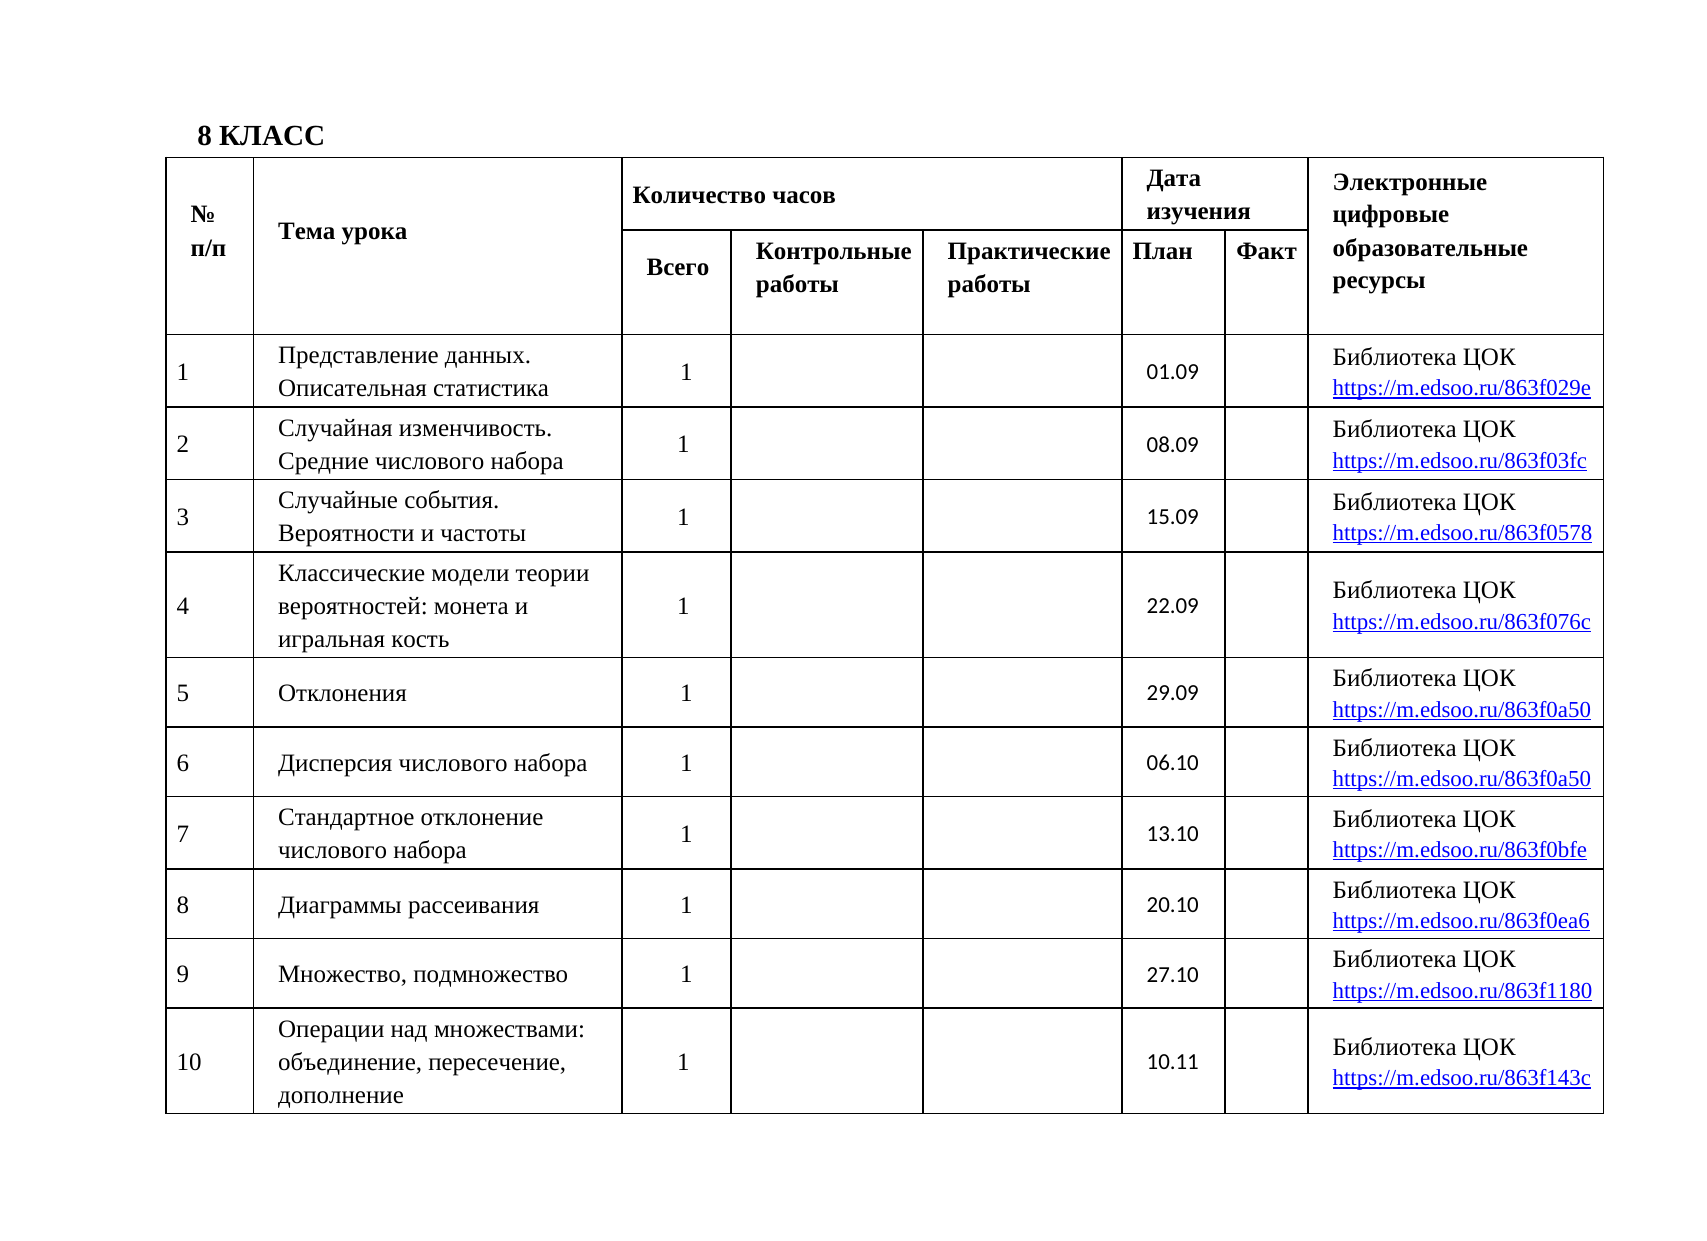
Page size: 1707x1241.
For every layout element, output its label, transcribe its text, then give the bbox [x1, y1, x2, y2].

table_cell 1 [623, 408, 730, 478]
table_cell 29.09 [1123, 658, 1224, 726]
table_cell [732, 335, 922, 406]
table_cell 3 [167, 480, 253, 551]
table_cell 22.09 [1123, 553, 1224, 656]
table_cell План [1123, 231, 1224, 334]
table_cell 1 [623, 870, 730, 937]
table_cell [924, 480, 1121, 551]
table_cell Случайная изменчивость. Средние числового набора [254, 408, 621, 478]
table_cell Библиотека ЦОК https://m.edsoo.ru/863f0ea6 [1309, 870, 1603, 937]
table_cell 7 [167, 797, 253, 868]
table_cell Представление данных. Описательная статистика [254, 335, 621, 406]
table_cell [924, 408, 1121, 478]
table_cell 1 [623, 939, 730, 1007]
table_cell 10 [167, 1009, 253, 1112]
table_header № п/п [167, 158, 253, 334]
table_cell [732, 480, 922, 551]
table_cell 1 [623, 1009, 730, 1112]
table_cell [732, 728, 922, 796]
table_cell 1 [623, 553, 730, 656]
table_cell Практические работы [924, 231, 1121, 334]
table_cell 27.10 [1123, 939, 1224, 1007]
table_cell Операции над множествами: объединение, пересечение, дополнение [254, 1009, 621, 1112]
table_cell [924, 797, 1121, 868]
table_cell Библиотека ЦОК https://m.edsoo.ru/863f143c [1309, 1009, 1603, 1112]
table_cell 1 [623, 797, 730, 868]
table_cell Отклонения [254, 658, 621, 726]
table_cell Библиотека ЦОК https://m.edsoo.ru/863f029e [1309, 335, 1603, 406]
table_cell 6 [167, 728, 253, 796]
table_cell Случайные события. Вероятности и частоты [254, 480, 621, 551]
table_cell Библиотека ЦОК https://m.edsoo.ru/863f03fc [1309, 408, 1603, 478]
table_header Дата изучения [1123, 158, 1307, 229]
table_cell [1226, 480, 1307, 551]
table_cell 1 [167, 335, 253, 406]
table_cell 4 [167, 553, 253, 656]
table_cell [1226, 658, 1307, 726]
table_cell [732, 870, 922, 937]
table_cell 5 [167, 658, 253, 726]
table_cell 2 [167, 408, 253, 478]
table_cell Стандартное отклонение числового набора [254, 797, 621, 868]
table_cell 1 [623, 480, 730, 551]
table_cell [1226, 728, 1307, 796]
table_cell [732, 553, 922, 656]
table_cell [732, 408, 922, 478]
table_cell 15.09 [1123, 480, 1224, 551]
table_header Количество часов [623, 158, 1121, 229]
table_cell [1226, 553, 1307, 656]
table_cell 08.09 [1123, 408, 1224, 478]
table_cell [732, 939, 922, 1007]
table_cell [924, 335, 1121, 406]
table_cell 06.10 [1123, 728, 1224, 796]
table_cell Библиотека ЦОК https://m.edsoo.ru/863f0578 [1309, 480, 1603, 551]
table_cell 20.10 [1123, 870, 1224, 937]
table_cell Всего [623, 231, 730, 334]
table_cell [924, 939, 1121, 1007]
table_cell [1226, 939, 1307, 1007]
text 8 КЛАСС [190, 118, 1618, 152]
table_cell [924, 870, 1121, 937]
table_cell [924, 728, 1121, 796]
table_cell Дисперсия числового набора [254, 728, 621, 796]
table_cell 1 [623, 658, 730, 726]
table_cell 1 [623, 728, 730, 796]
table_cell Множество, подмножество [254, 939, 621, 1007]
table_cell 9 [167, 939, 253, 1007]
table_cell 13.10 [1123, 797, 1224, 868]
table_header Тема урока [254, 158, 621, 334]
table_cell 01.09 [1123, 335, 1224, 406]
table_cell [732, 797, 922, 868]
table_cell Библиотека ЦОК https://m.edsoo.ru/863f1180 [1309, 939, 1603, 1007]
table_cell [924, 1009, 1121, 1112]
table_cell Диаграммы рассеивания [254, 870, 621, 937]
table_cell [1226, 870, 1307, 937]
table_header Электронные цифровые образовательные ресурсы [1309, 158, 1603, 334]
table_cell [924, 553, 1121, 656]
table_cell [1226, 408, 1307, 478]
table_cell Библиотека ЦОК https://m.edsoo.ru/863f0a50 [1309, 728, 1603, 796]
table_cell Контрольные работы [732, 231, 922, 334]
table_cell Библиотека ЦОК https://m.edsoo.ru/863f0a50 [1309, 658, 1603, 726]
table_cell [732, 1009, 922, 1112]
table_cell [1226, 1009, 1307, 1112]
table_cell 8 [167, 870, 253, 937]
table_cell Библиотека ЦОК https://m.edsoo.ru/863f0bfe [1309, 797, 1603, 868]
table_cell Факт [1226, 231, 1307, 334]
table_cell Классические модели теории вероятностей: монета и игральная кость [254, 553, 621, 656]
table_cell [924, 658, 1121, 726]
table_cell Библиотека ЦОК https://m.edsoo.ru/863f076c [1309, 553, 1603, 656]
table_cell [1226, 797, 1307, 868]
table_cell [732, 658, 922, 726]
table_cell [1226, 335, 1307, 406]
table_cell 1 [623, 335, 730, 406]
table_cell 10.11 [1123, 1009, 1224, 1112]
